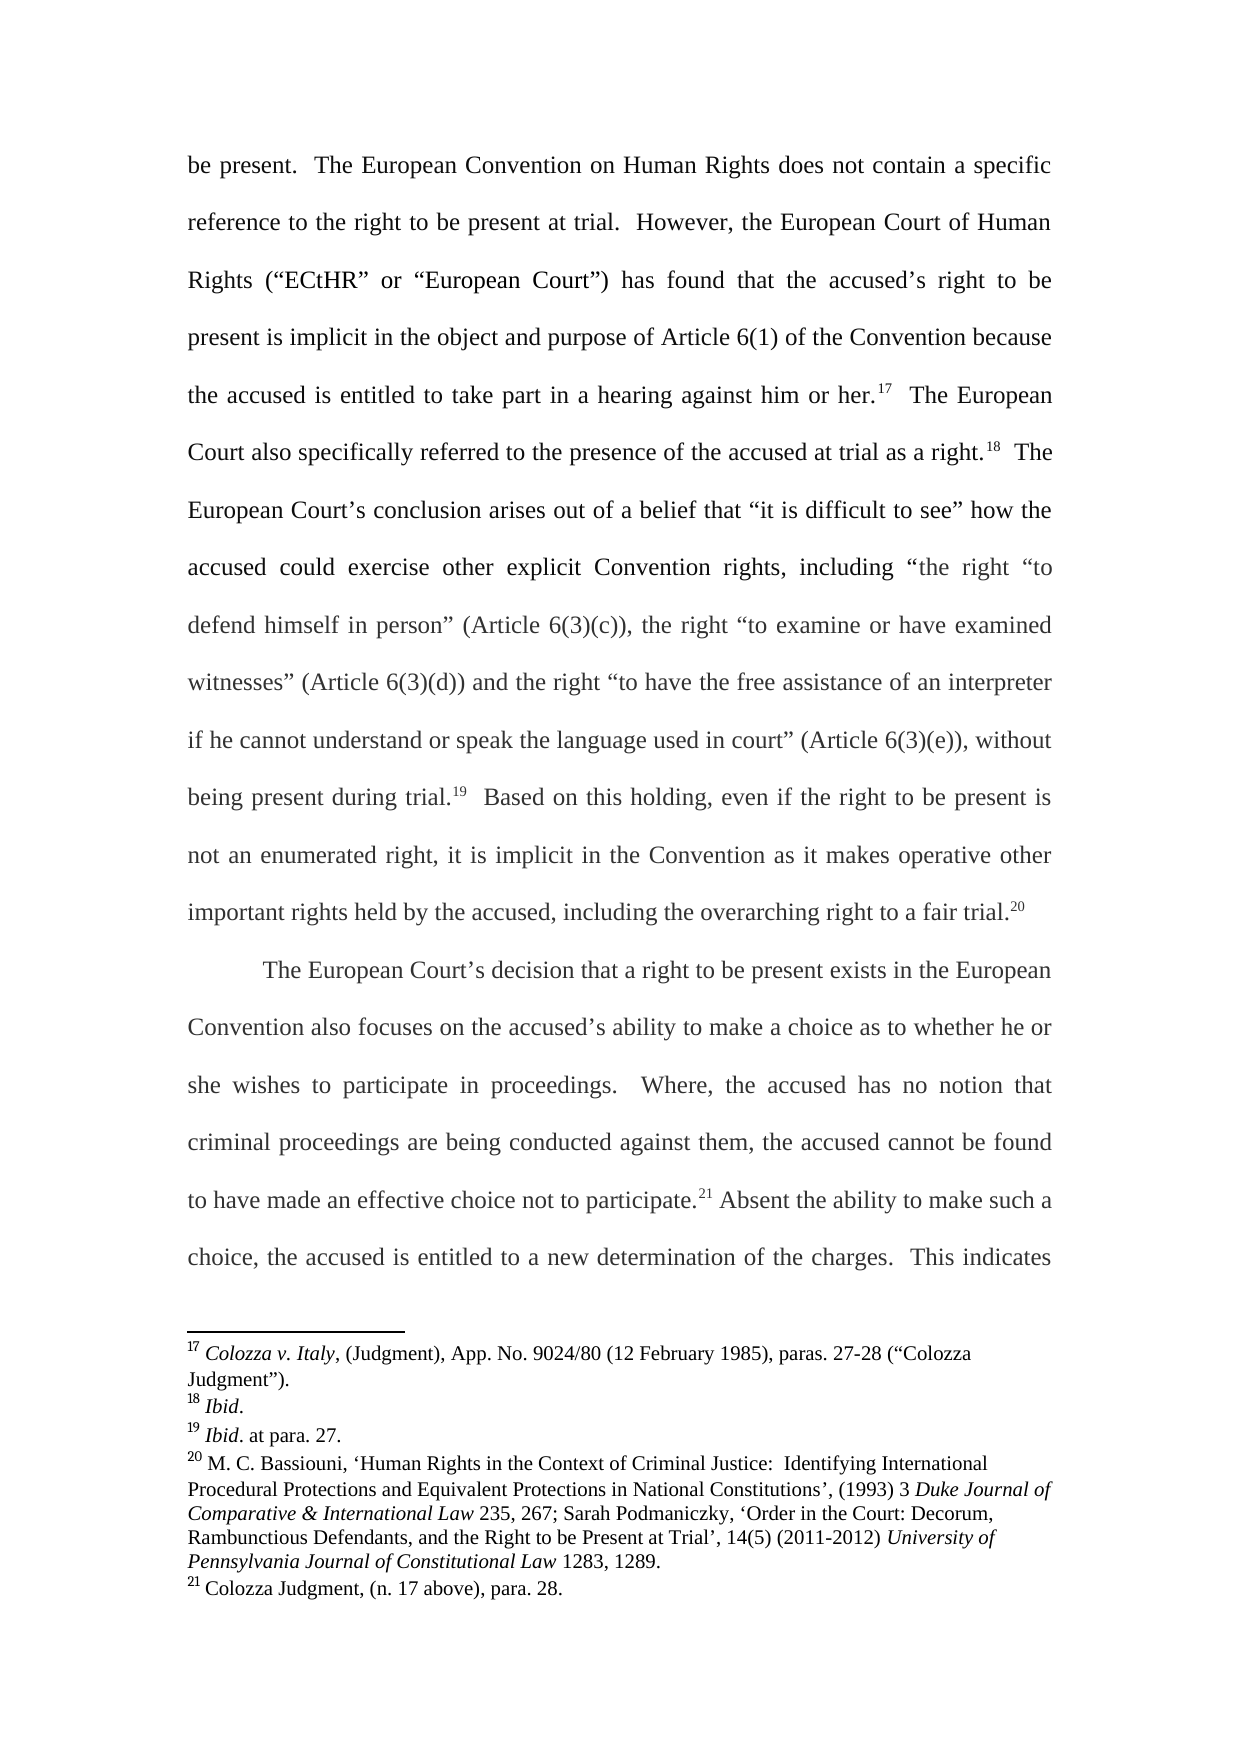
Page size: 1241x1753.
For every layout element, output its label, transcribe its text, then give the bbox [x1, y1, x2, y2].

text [187, 955, 1053, 1271]
